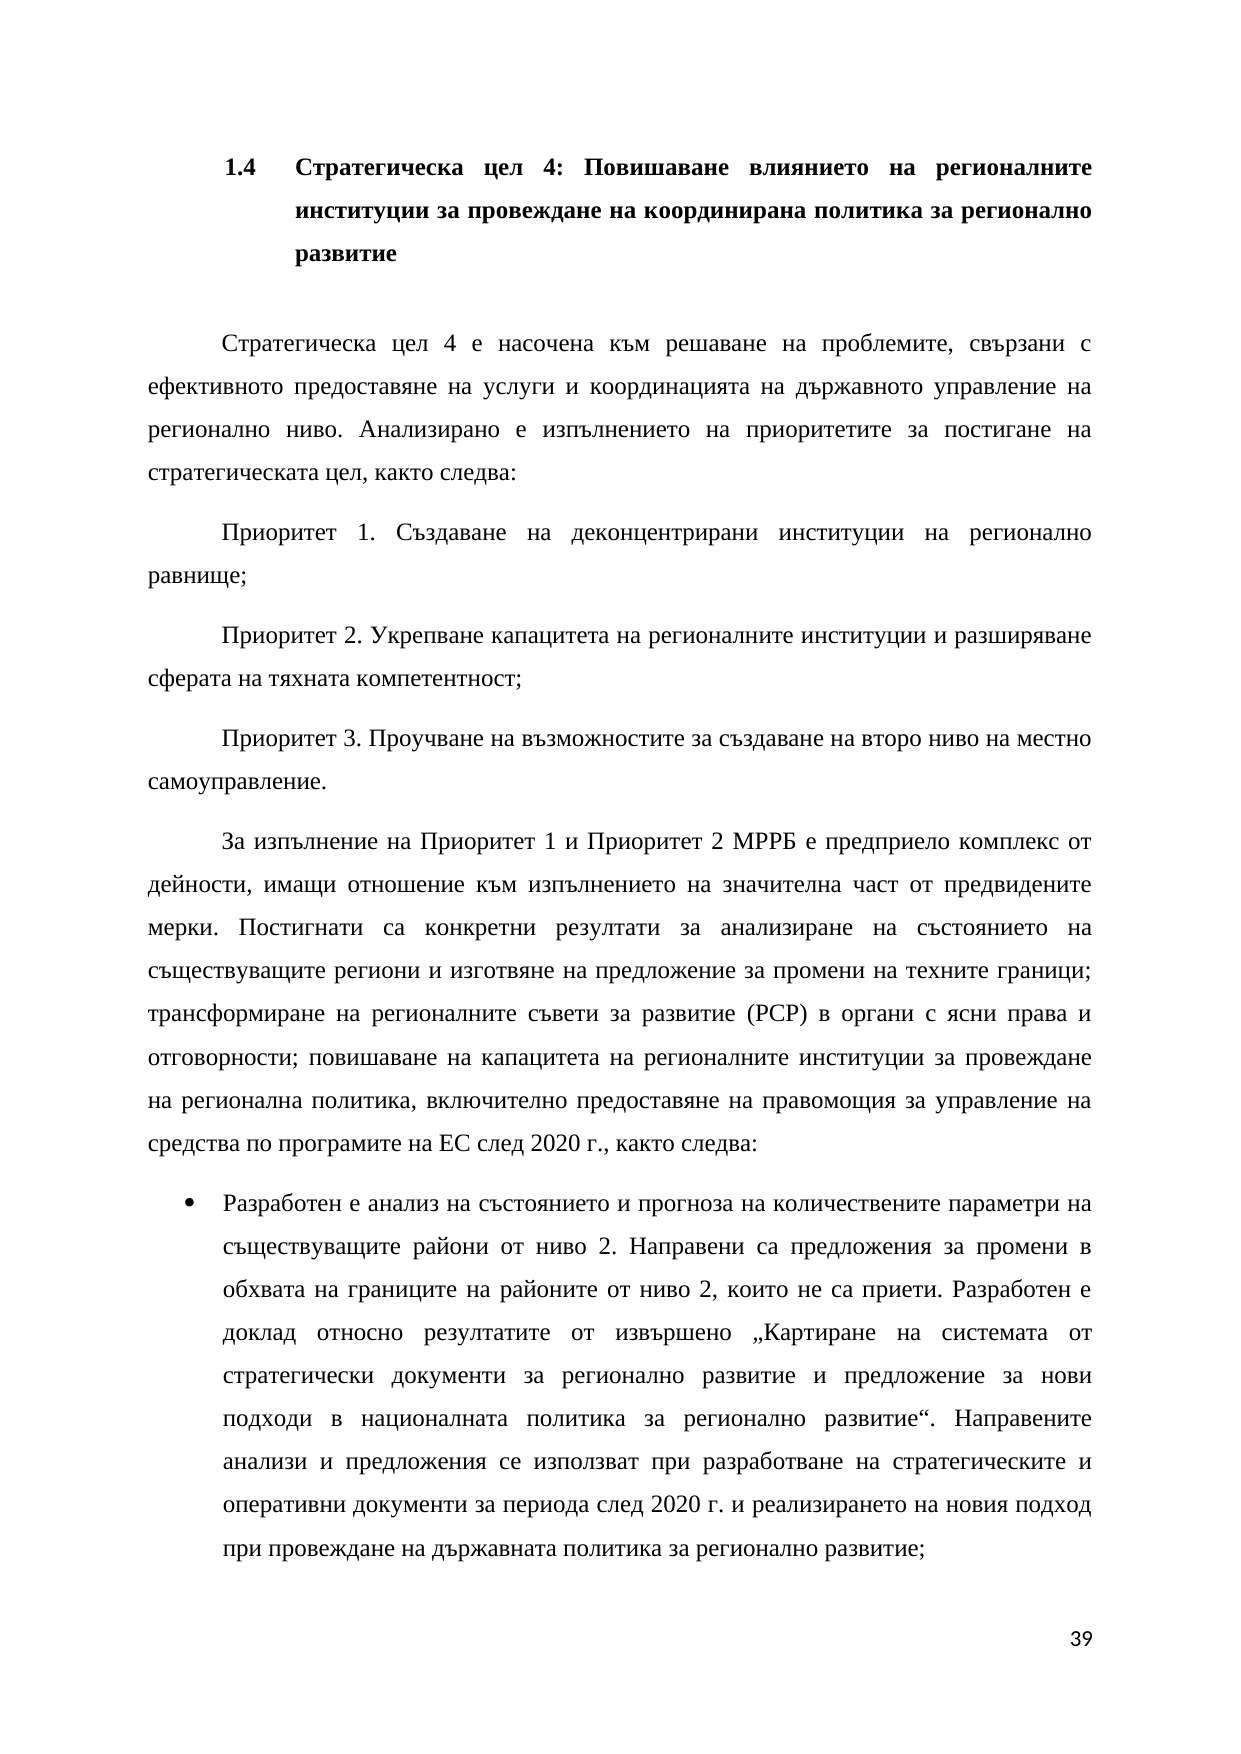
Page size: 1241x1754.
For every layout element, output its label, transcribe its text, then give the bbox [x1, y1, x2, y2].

text Приоритет 1. Създаване на деконцентрирани институции на регионално равнище; [148, 517, 1093, 589]
text За изпълнение на Приоритет 1 и Приоритет 2 МРРБ е предприело комплекс от дейности, имащи отношение към изпълнението на значителна част от предвидените мерки. Постигнати са конкретни резултати за анализиране на състоянието на съществуващите региони и изготвяне на предложение за промени на техните граници; трансформиране на регионалните съвети за развитие (РСР) в органи с ясни права и отговорности; повишаване на капацитета на регионалните институции за провеждане на регионална политика, включително предоставяне на правомощия за управление на средства по програмите на ЕС след 2020 г., както следва: [148, 826, 1093, 1157]
text Стратегическа цел 4 е насочена към решаване на проблемите, свързани с ефективното предоставяне на услуги и координацията на държавното управление на регионално ниво. Анализирано е изпълнението на приоритетите за постигане на стратегическата цел, както следва: [148, 328, 1093, 486]
text Приоритет 2. Укрепване капацитета на регионалните институции и разширяване сферата на тяхната компетентност; [148, 620, 1093, 692]
subtitle Стратегическа цел 4: Повишаване влиянието на регионалните институции за провеждане на координирана политика за регионално развитие [224, 152, 1093, 267]
text Приоритет 3. Проучване на възможностите за създаване на второ ниво на местно самоуправление. [148, 723, 1093, 795]
list Разработен е анализ на състоянието и прогноза на количествените параметри на съществуващите райони от ниво 2. Направени са предложения за промени в обхвата на границите на районите от ниво 2, които не са приети. Разработен е доклад относно резултатите от извършено „Картиране на системата от стратегически документи за регионално развитие и предложение за нови подходи в националната политика за регионално развитие“. Направените анализи и предложения се използват при разработване на стратегическите и оперативни документи за периода след 2020 г. и реализирането на новия подход при провеждане на държавната политика за регионално развитие; [185, 1188, 1093, 1561]
